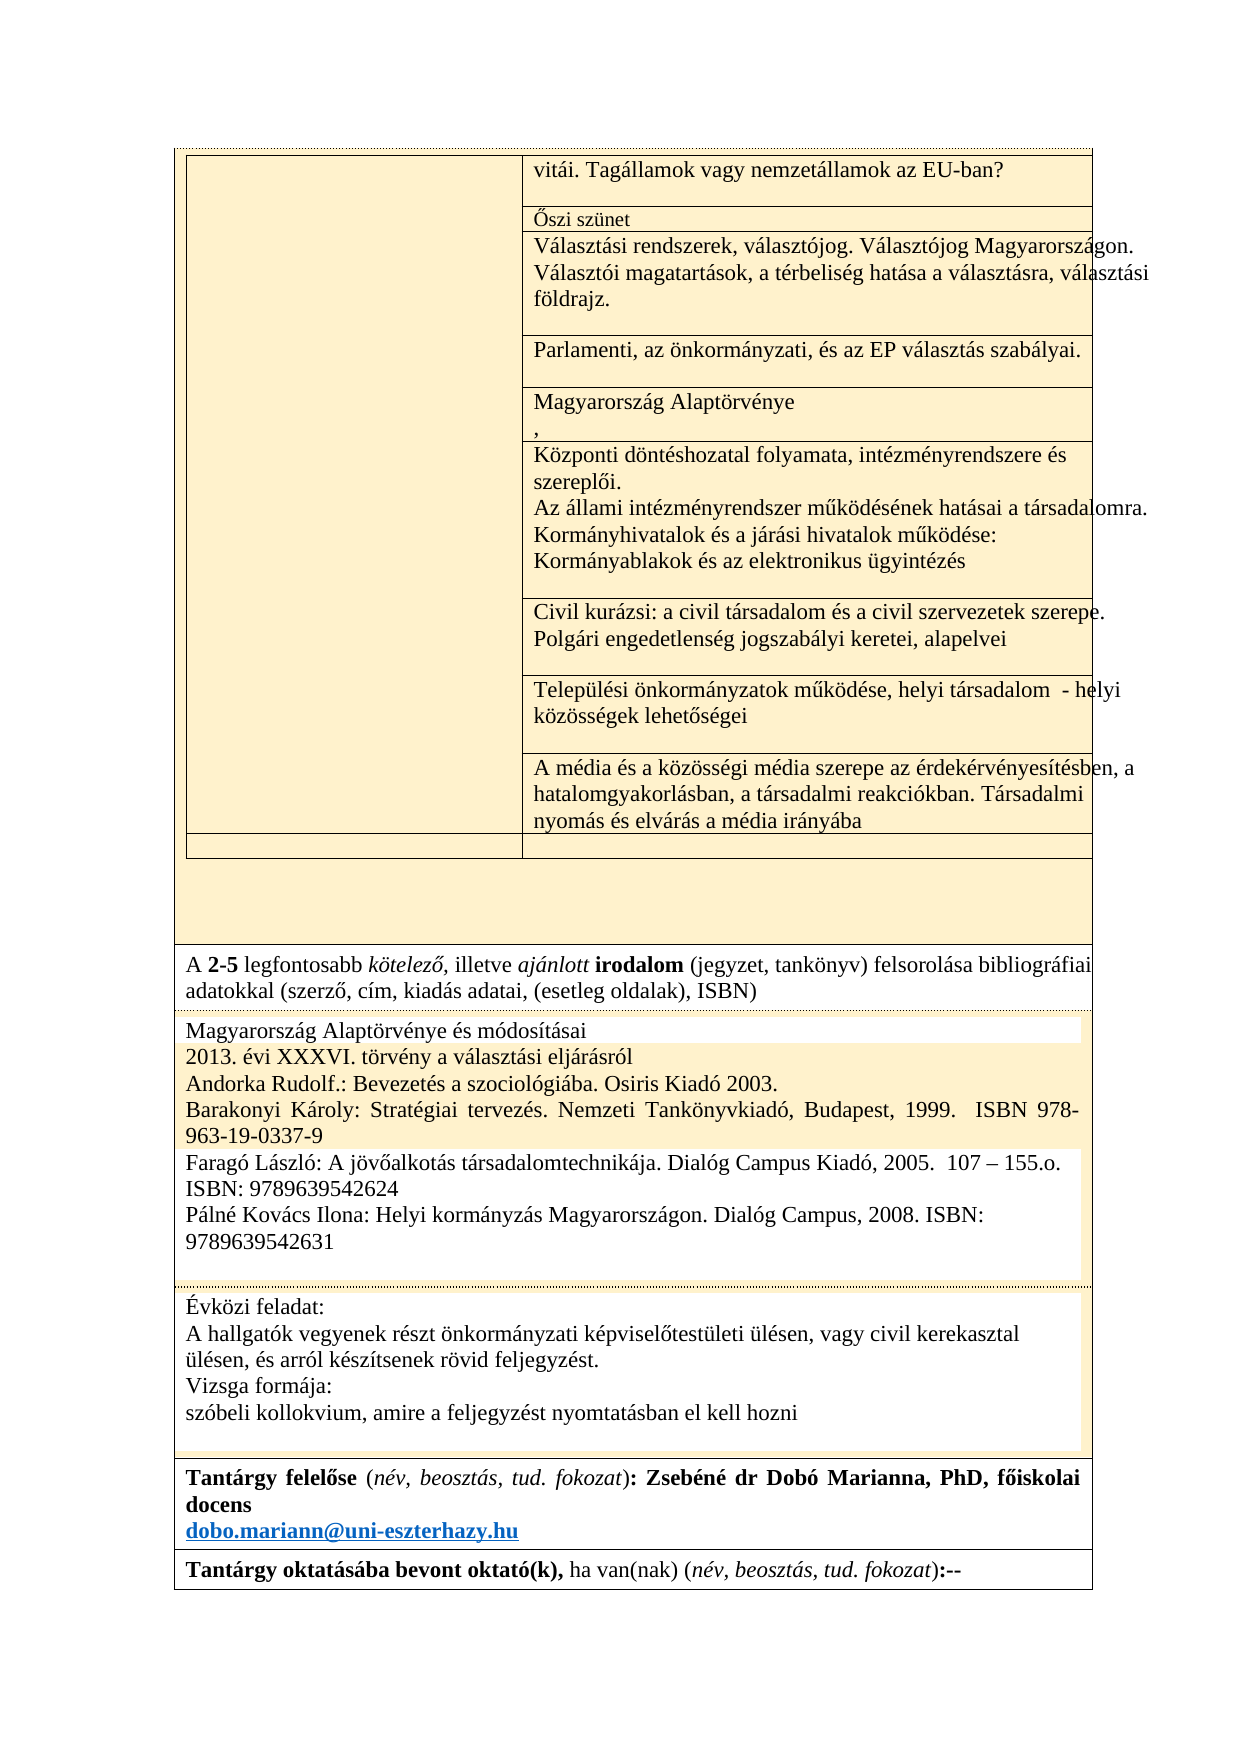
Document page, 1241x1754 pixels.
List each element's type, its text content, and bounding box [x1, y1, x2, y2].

table_cell Évközi feladat: A hallgatók vegyenek részt önkormányzati képviselőtestületi ülésen, vagy civil kerekasztal ülésen, és arról készítsenek rövid feljegyzést. Vizsga formája: szóbeli kollokvium, amire a feljegyzést nyomtatásban el kell hozni [175, 1286, 1092, 1457]
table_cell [175, 148, 1092, 944]
table_cell Magyarország Alaptörvénye és módosításai 2013. évi XXXVI. törvény a választási eljárásról Andorka Rudolf.: Bevezetés a szociológiába. Osiris Kiadó 2003. Barakonyi Károly: Stratégiai tervezés. Nemzeti Tankönyvkiadó, Budapest, 1999. ISBN 978-963-19-0337-9 Faragó László: A jövőalkotás társadalomtechnikája. Dialóg Campus Kiadó, 2005. 107 – 155.o. ISBN: 9789639542624 Pálné Kovács Ilona: Helyi kormányzás Magyarországon. Dialóg Campus, 2008. ISBN: 9789639542631 [175, 1010, 1092, 1286]
table_cell Tantárgy felelőse (név, beosztás, tud. fokozat): Zsebéné dr Dobó Marianna, PhD, főiskolai docens dobo.mariann@uni-eszterhazy.hu [175, 1459, 1092, 1549]
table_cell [175, 1550, 1092, 1589]
table_cell A 2-5 legfontosabb kötelező, illetve ajánlott irodalom (jegyzet, tankönyv) felsorolása bibliográfiai adatokkal (szerző, cím, kiadás adatai, (esetleg oldalak), ISBN) [175, 945, 1092, 1010]
